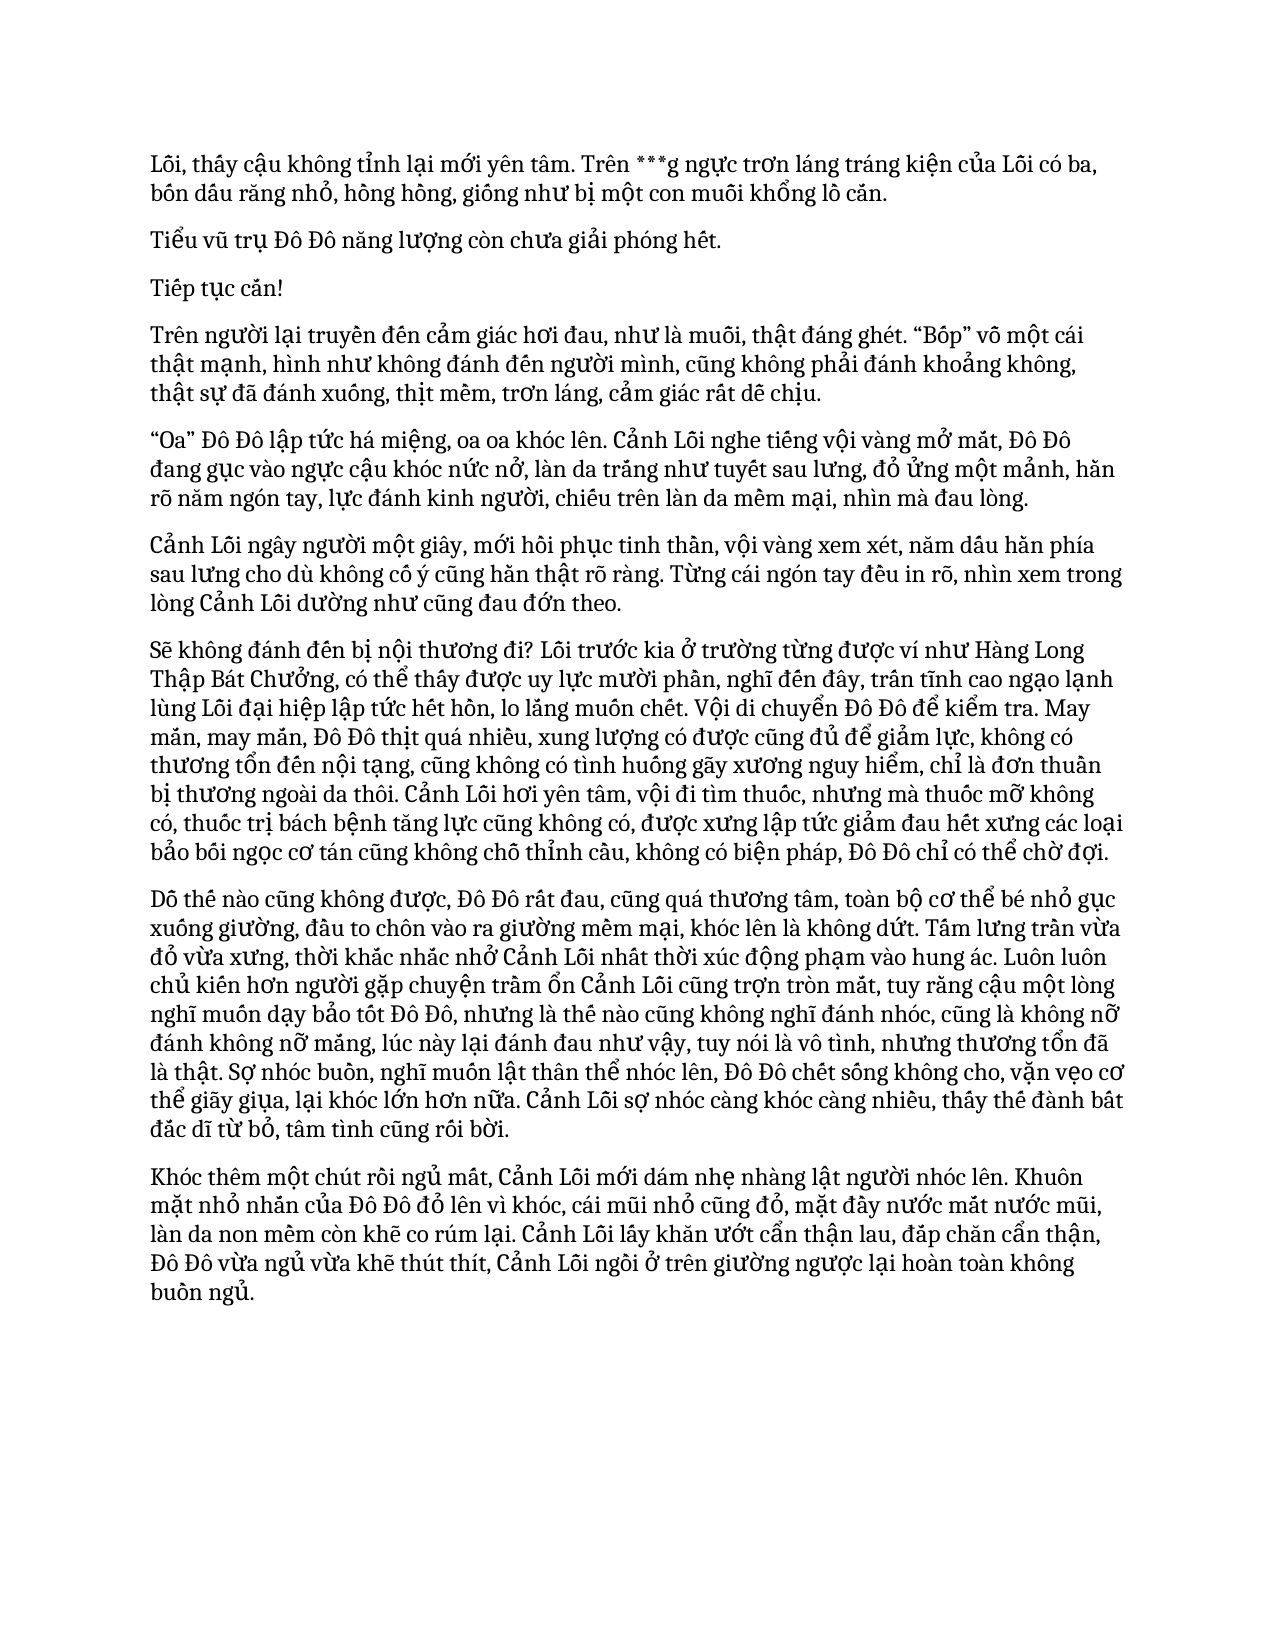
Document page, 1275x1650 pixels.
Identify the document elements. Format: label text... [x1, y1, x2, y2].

text Trên người lại truyền đến cảm giác hơi đau, như là muỗi, thật đáng ghét. “Bốp” vỗ một cái thật mạnh, hình như không đánh đến người mình, cũng không phải đánh khoảng không, thật sự đã đánh xuống, thịt mềm, trơn láng, cảm giác rất dễ chịu. [150, 321, 1125, 407]
text Cảnh Lỗi ngây người một giây, mới hồi phục tinh thần, vội vàng xem xét, năm dấu hằn phía sau lưng cho dù không cố ý cũng hằn thật rõ ràng. Từng cái ngón tay đều in rõ, nhìn xem trong lòng Cảnh Lỗi dường như cũng đau đớn theo. [150, 531, 1125, 617]
text Dỗ thế nào cũng không được, Đô Đô rất đau, cũng quá thương tâm, toàn bộ cơ thể bé nhỏ gục xuống giường, đầu to chôn vào ra giường mềm mại, khóc lên là không dứt. Tấm lưng trần vừa đỏ vừa xưng, thời khắc nhắc nhở Cảnh Lỗi nhất thời xúc động phạm vào hung ác. Luôn luôn chủ kiến hơn người gặp chuyện trầm ổn Cảnh Lỗi cũng trợn tròn mắt, tuy rằng cậu một lòng nghĩ muốn dạy bảo tốt Đô Đô, nhưng là thế nào cũng không nghĩ đánh nhóc, cũng là không nỡ đánh không nỡ mắng, lúc này lại đánh đau như vậy, tuy nói là vô tình, nhưng thương tổn đã là thật. Sợ nhóc buồn, nghĩ muốn lật thân thể nhóc lên, Đô Đô chết sống không cho, vặn vẹo cơ thể giãy giụa, lại khóc lớn hơn nữa. Cảnh Lỗi sợ nhóc càng khóc càng nhiều, thấy thế đành bất đắc dĩ từ bỏ, tâm tình cũng rối bời. [150, 885, 1125, 1144]
text “Oa” Đô Đô lập tức há miệng, oa oa khóc lên. Cảnh Lỗi nghe tiếng vội vàng mở mắt, Đô Đô đang gục vào ngực cậu khóc nức nở, làn da trắng như tuyết sau lưng, đỏ ửng một mảnh, hằn rõ năm ngón tay, lực đánh kinh người, chiếu trên làn da mềm mại, nhìn mà đau lòng. [150, 426, 1125, 512]
text Khóc thêm một chút rồi ngủ mất, Cảnh Lỗi mới dám nhẹ nhàng lật người nhóc lên. Khuôn mặt nhỏ nhắn của Đô Đô đỏ lên vì khóc, cái mũi nhỏ cũng đỏ, mặt đầy nước mắt nước mũi, làn da non mềm còn khẽ co rúm lại. Cảnh Lỗi lấy khăn ướt cẩn thận lau, đắp chăn cẩn thận, Đô Đô vừa ngủ vừa khẽ thút thít, Cảnh Lỗi ngồi ở trên giường ngược lại hoàn toàn không buồn ngủ. [150, 1162, 1125, 1364]
text Sẽ không đánh đến bị nội thương đi? Lỗi trước kia ở trường từng được ví như Hàng Long Thập Bát Chưởng, có thể thấy được uy lực mười phần, nghĩ đến đây, trấn tĩnh cao ngạo lạnh lùng Lỗi đại hiệp lập tức hết hồn, lo lắng muốn chết. Vội di chuyển Đô Đô để kiểm tra. May mắn, may mắn, Đô Đô thịt quá nhiều, xung lượng có được cũng đủ để giảm lực, không có thương tổn đến nội tạng, cũng không có tình huống gãy xương nguy hiểm, chỉ là đơn thuần bị thương ngoài da thôi. Cảnh Lỗi hơi yên tâm, vội đi tìm thuốc, nhưng mà thuốc mỡ không có, thuốc trị bách bệnh tăng lực cũng không có, được xưng lập tức giảm đau hết xưng các loại bảo bối ngọc cơ tán cũng không chỗ thỉnh cầu, không có biện pháp, Đô Đô chỉ có thể chờ đợi. [150, 636, 1125, 866]
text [150, 150, 1125, 207]
text Tiếp tục cắn! [150, 274, 1125, 302]
text Tiểu vũ trụ Đô Đô năng lượng còn chưa giải phóng hết. [150, 226, 1125, 255]
